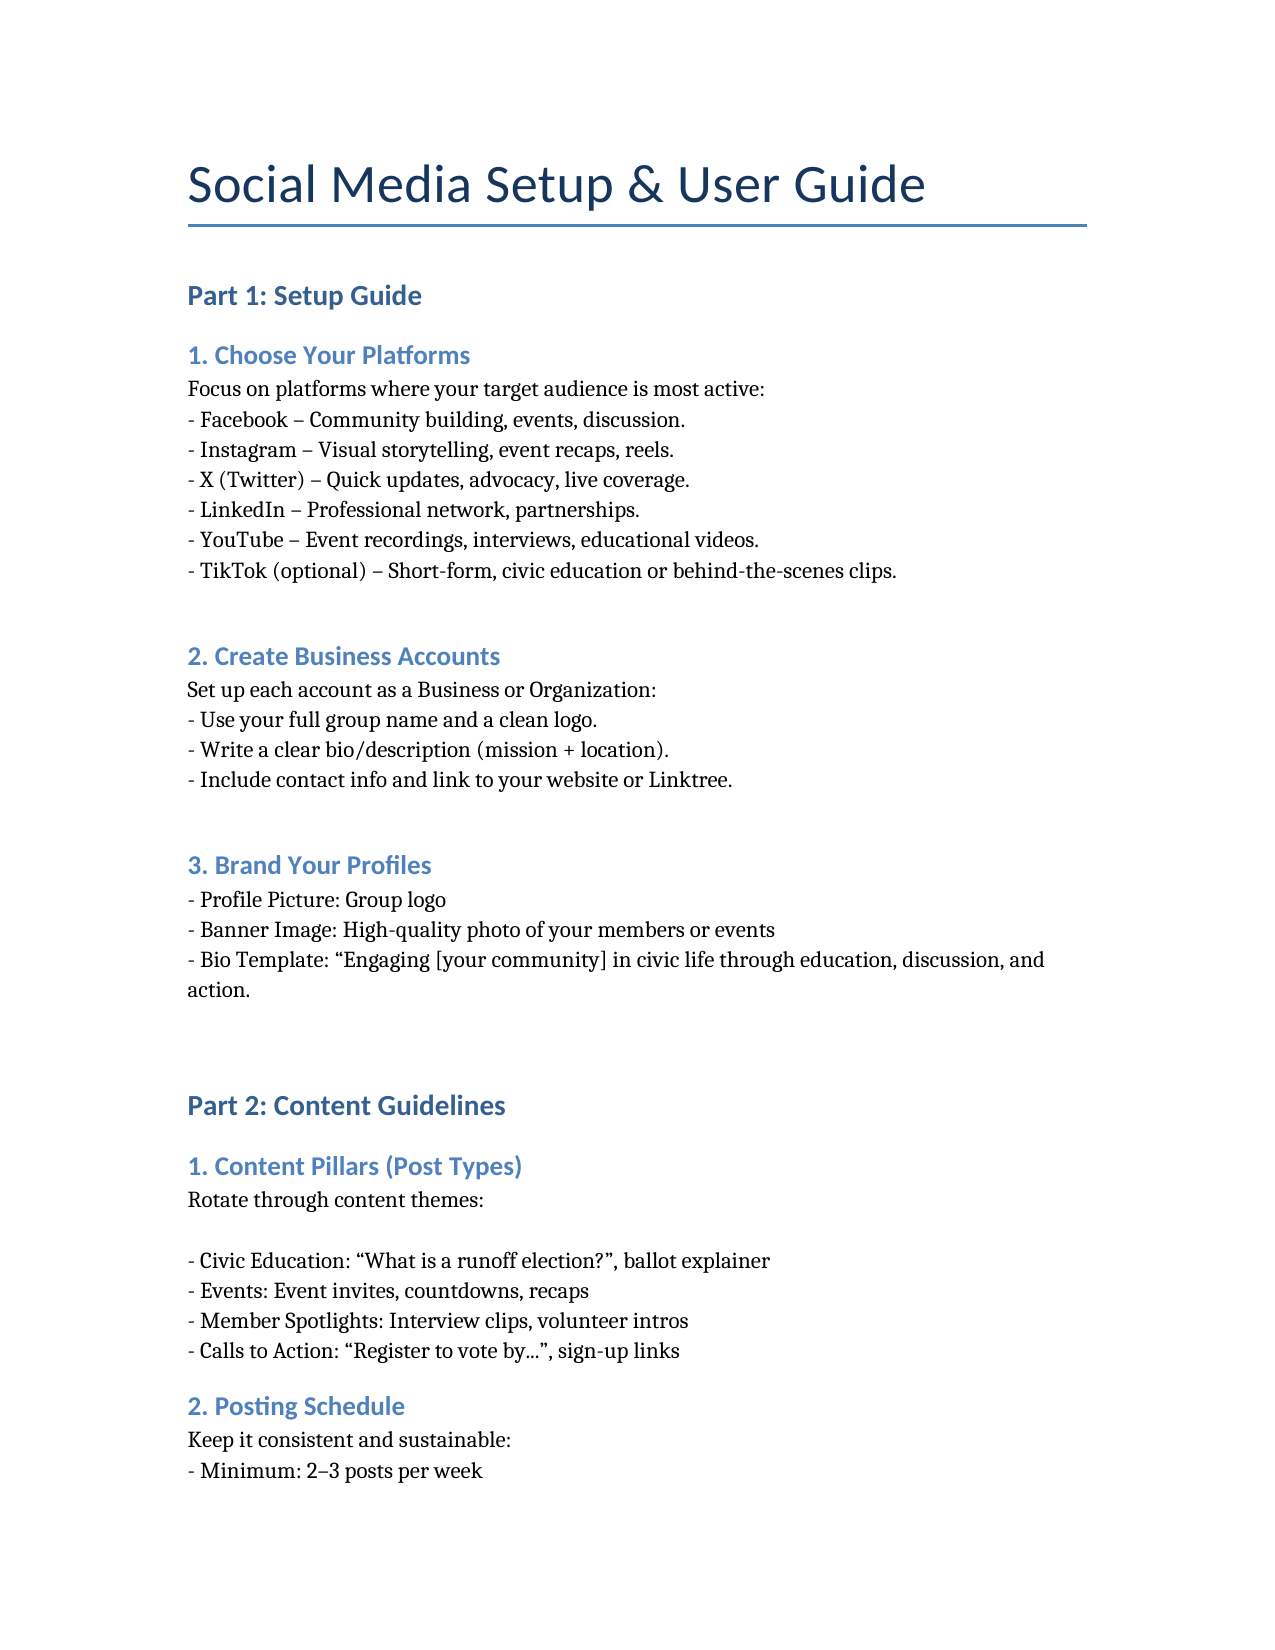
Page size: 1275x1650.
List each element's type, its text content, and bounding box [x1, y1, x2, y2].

subtitle Part 1: Setup Guide [187, 277, 1087, 312]
text Set up each account as a Business or Organization: - Use your full group name and a clean logo. - Write a clear bio/description (mission + location). - Include contact info and link to your website or Linktree. [187, 677, 1087, 824]
subtitle 1. Content Pillars (Post Types) [187, 1149, 1087, 1182]
subtitle 2. Create Business Accounts [187, 639, 1087, 672]
subtitle Part 2: Content Guidelines [187, 1087, 1087, 1123]
text - Profile Picture: Group logo - Banner Image: High-quality photo of your members or events - Bio Template: “Engaging [your community] in civic life through education, discussion, and action. [187, 886, 1087, 1034]
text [187, 1427, 1087, 1484]
subtitle 1. Choose Your Platforms [187, 338, 1087, 371]
subtitle 2. Posting Schedule [187, 1389, 1087, 1422]
text Focus on platforms where your target audience is most active: - Facebook – Community building, events, discussion. - Instagram – Visual storytelling, event recaps, reels. - X (Twitter) – Quick updates, advocacy, live coverage. - LinkedIn – Professional network, partnerships. - YouTube – Event recordings, interviews, educational videos. - TikTok (optional) – Short-form, civic education or behind-the-scenes clips. [187, 376, 1087, 614]
text Rotate through content themes: - Civic Education: “What is a runoff election?”, ballot explainer - Events: Event invites, countdowns, recaps - Member Spotlights: Interview clips, volunteer intros - Calls to Action: “Register to vote by...”, sign-up links [187, 1187, 1087, 1364]
title Social Media Setup & User Guide [187, 150, 1087, 227]
subtitle 3. Brand Your Profiles [187, 848, 1087, 882]
